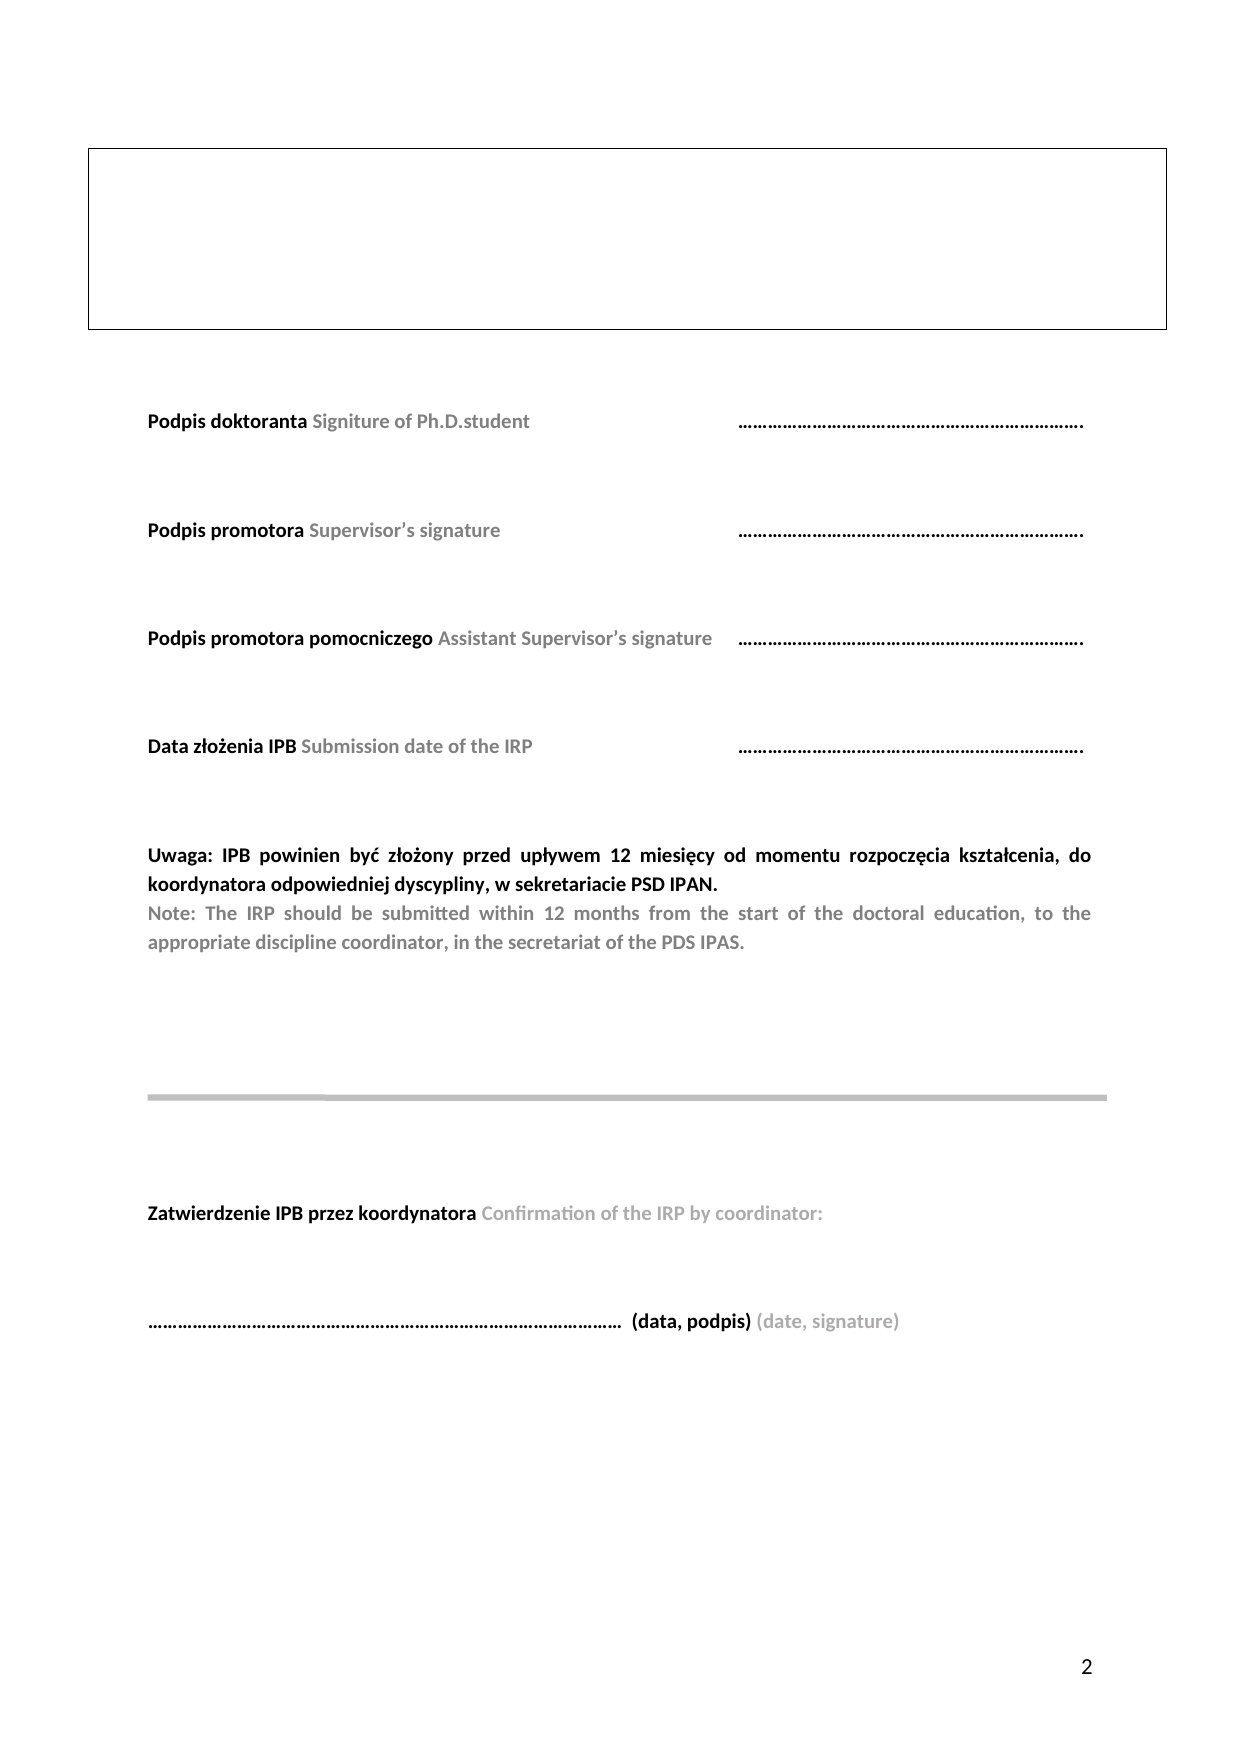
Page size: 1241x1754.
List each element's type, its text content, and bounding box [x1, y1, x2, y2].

text Podpis promotora pomocniczego Assistant Supervisor’s signature ……………………………………………………………. [148, 625, 1093, 651]
text Uwaga: IPB powinien być złożony przed upływem 12 miesięcy od momentu rozpoczęcia kształcenia, do koordynatora odpowiedniej dyscypliny, w sekretariacie PSD IPAN. Note: The IRP should be submitted within 12 months from the start of the doctoral education, to the appropriate discipline coordinator, in the secretariat of the PDS IPAS. [148, 842, 1093, 955]
table_cell [89, 149, 1166, 328]
text …………………………………………………………………………………… (data, podpis) (date, signature) [148, 1309, 1093, 1334]
text Zatwierdzenie IPB przez koordynatora Confirmation of the IRP by coordinator: [148, 1200, 1093, 1226]
text Podpis doktoranta Signiture of Ph.D.student ……………………………………………………………. [148, 409, 1093, 434]
text Data złożenia IPB Submission date of the IRP ……………………………………………………………. [148, 734, 1093, 759]
text Podpis promotora Supervisor’s signature ……………………………………………………………. [148, 517, 1093, 542]
